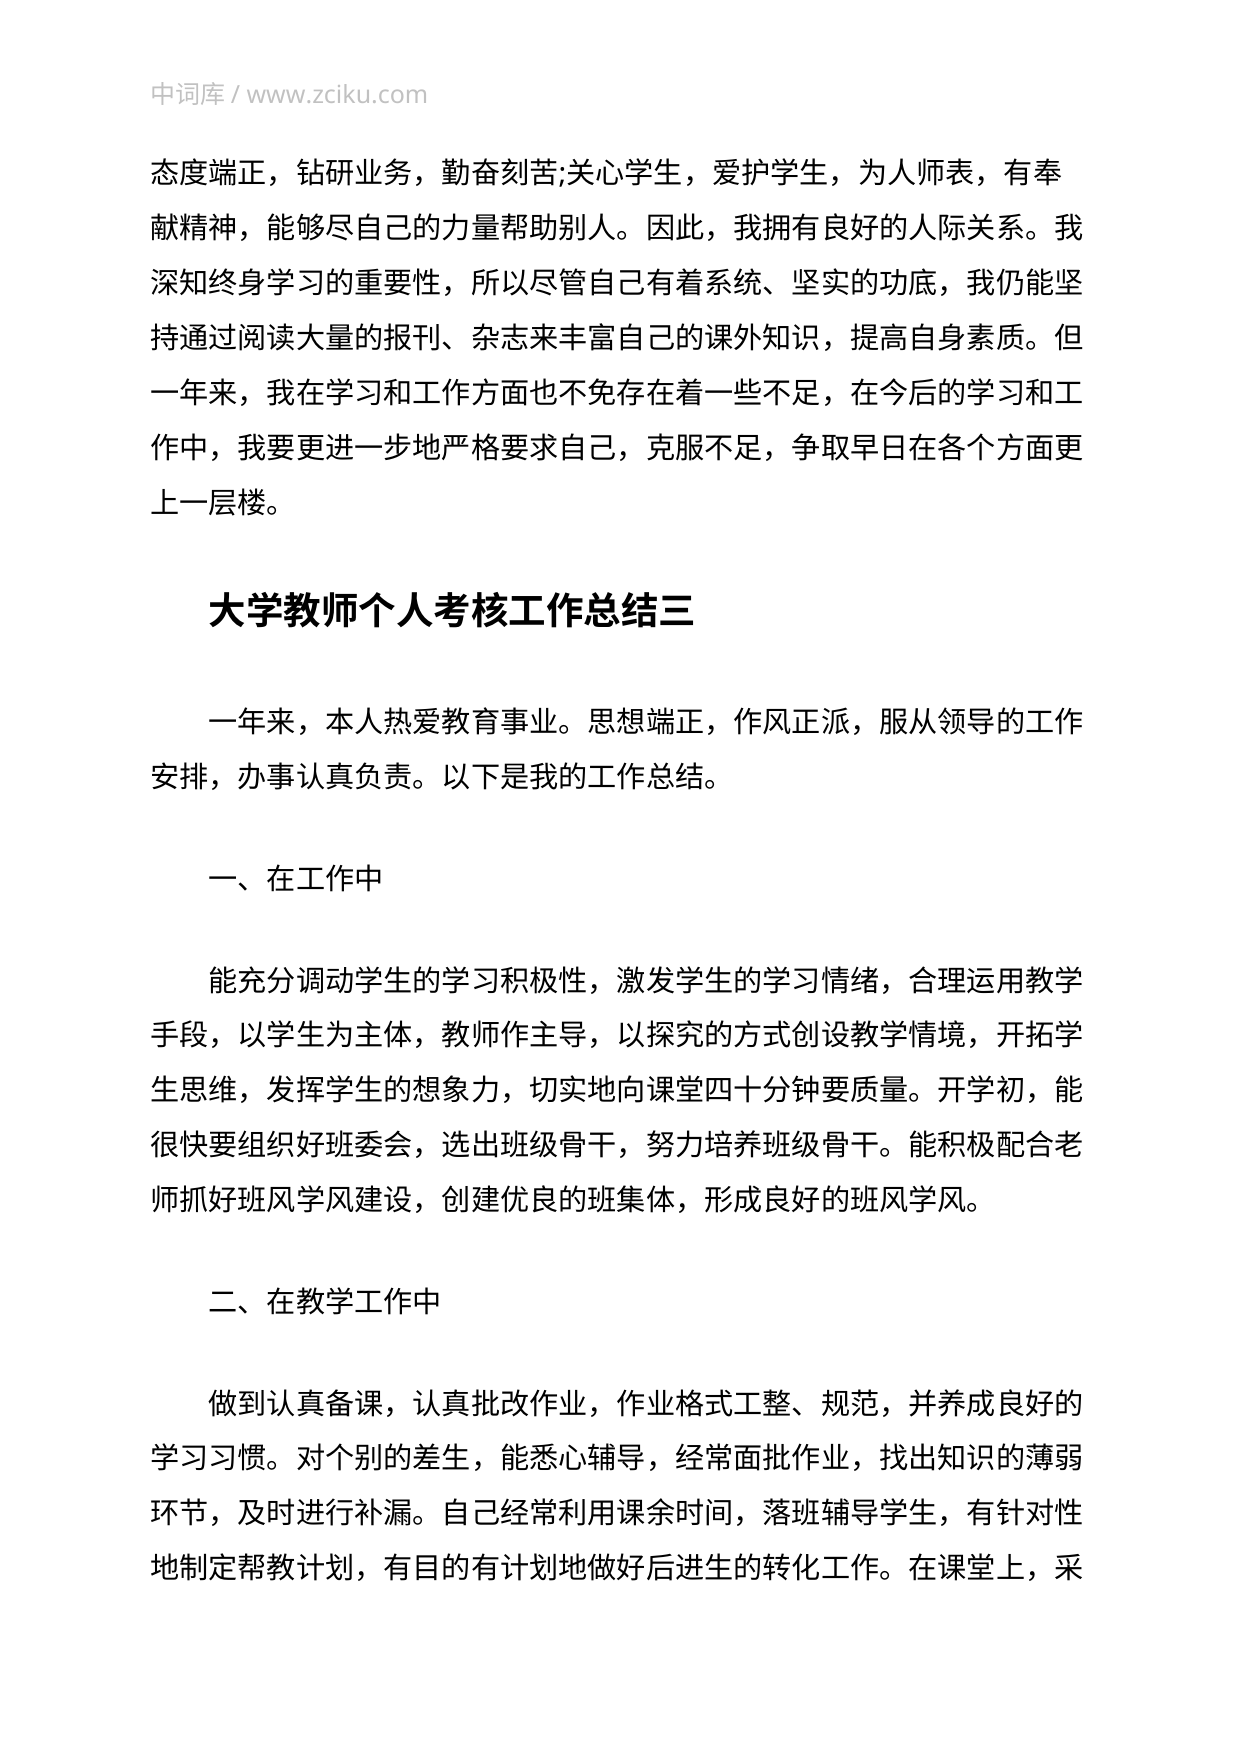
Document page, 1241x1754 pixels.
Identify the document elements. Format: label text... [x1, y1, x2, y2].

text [150, 150, 1090, 522]
text 能充分调动学生的学习积极性，激发学生的学习情绪，合理运用教学手段，以学生为主体，教师作主导，以探究的方式创设教学情境，开拓学生思维，发挥学生的想象力，切实地向课堂四十分钟要质量。开学初，能很快要组织好班委会，选出班级骨干，努力培养班级骨干。能积极配合老师抓好班风学风建设，创建优良的班集体，形成良好的班风学风。 [150, 957, 1090, 1219]
text 二、在教学工作中 [150, 1278, 1090, 1321]
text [150, 1380, 1090, 1587]
text 大学教师个人考核工作总结三 [150, 581, 1090, 636]
text 一年来，本人热爱教育事业。思想端正，作风正派，服从领导的工作安排，办事认真负责。以下是我的工作总结。 [150, 699, 1090, 796]
text 一、在工作中 [150, 855, 1090, 898]
